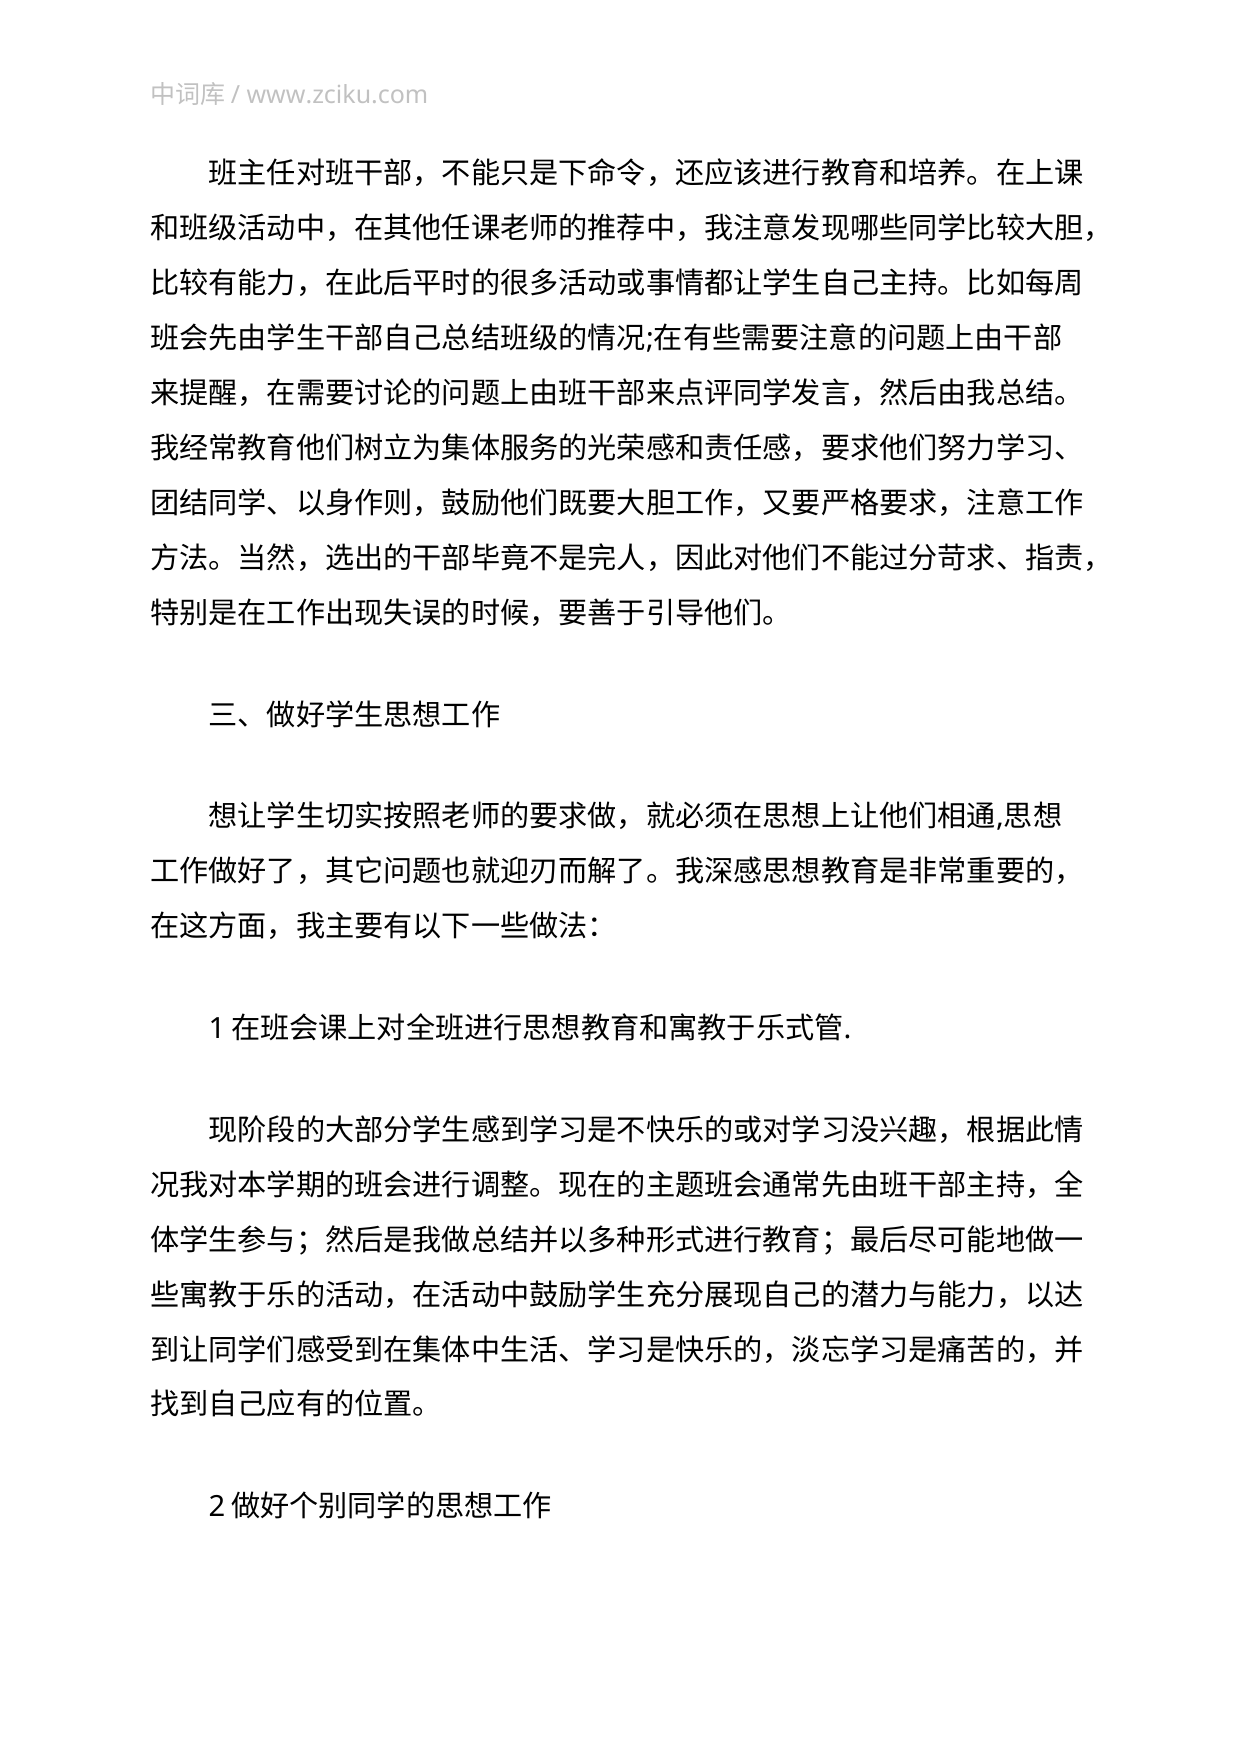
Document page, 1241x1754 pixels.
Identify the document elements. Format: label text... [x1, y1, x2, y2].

text 2做好个别同学的思想工作 [150, 1483, 1090, 1525]
text 想让学生切实按照老师的要求做，就必须在思想上让他们相通,思想工作做好了，其它问题也就迎刃而解了。我深感思想教育是非常重要的，在这方面，我主要有以下一些做法： [150, 793, 1090, 945]
text 班主任对班干部，不能只是下命令，还应该进行教育和培养。在上课和班级活动中，在其他任课老师的推荐中，我注意发现哪些同学比较大胆，比较有能力，在此后平时的很多活动或事情都让学生自己主持。比如每周班会先由学生干部自己总结班级的情况;在有些需要注意的问题上由干部来提醒，在需要讨论的问题上由班干部来点评同学发言，然后由我总结。我经常教育他们树立为集体服务的光荣感和责任感，要求他们努力学习、团结同学、以身作则，鼓励他们既要大胆工作，又要严格要求，注意工作方法。当然，选出的干部毕竟不是完人，因此对他们不能过分苛求、指责，特别是在工作出现失误的时候，要善于引导他们。 [150, 150, 1090, 632]
text 三、做好学生思想工作 [150, 691, 1090, 733]
text 1在班会课上对全班进行思想教育和寓教于乐式管. [150, 1004, 1090, 1047]
text 现阶段的大部分学生感到学习是不快乐的或对学习没兴趣，根据此情况我对本学期的班会进行调整。现在的主题班会通常先由班干部主持，全体学生参与；然后是我做总结并以多种形式进行教育；最后尽可能地做一些寓教于乐的活动，在活动中鼓励学生充分展现自己的潜力与能力，以达到让同学们感受到在集体中生活、学习是快乐的，淡忘学习是痛苦的，并找到自己应有的位置。 [150, 1106, 1090, 1423]
